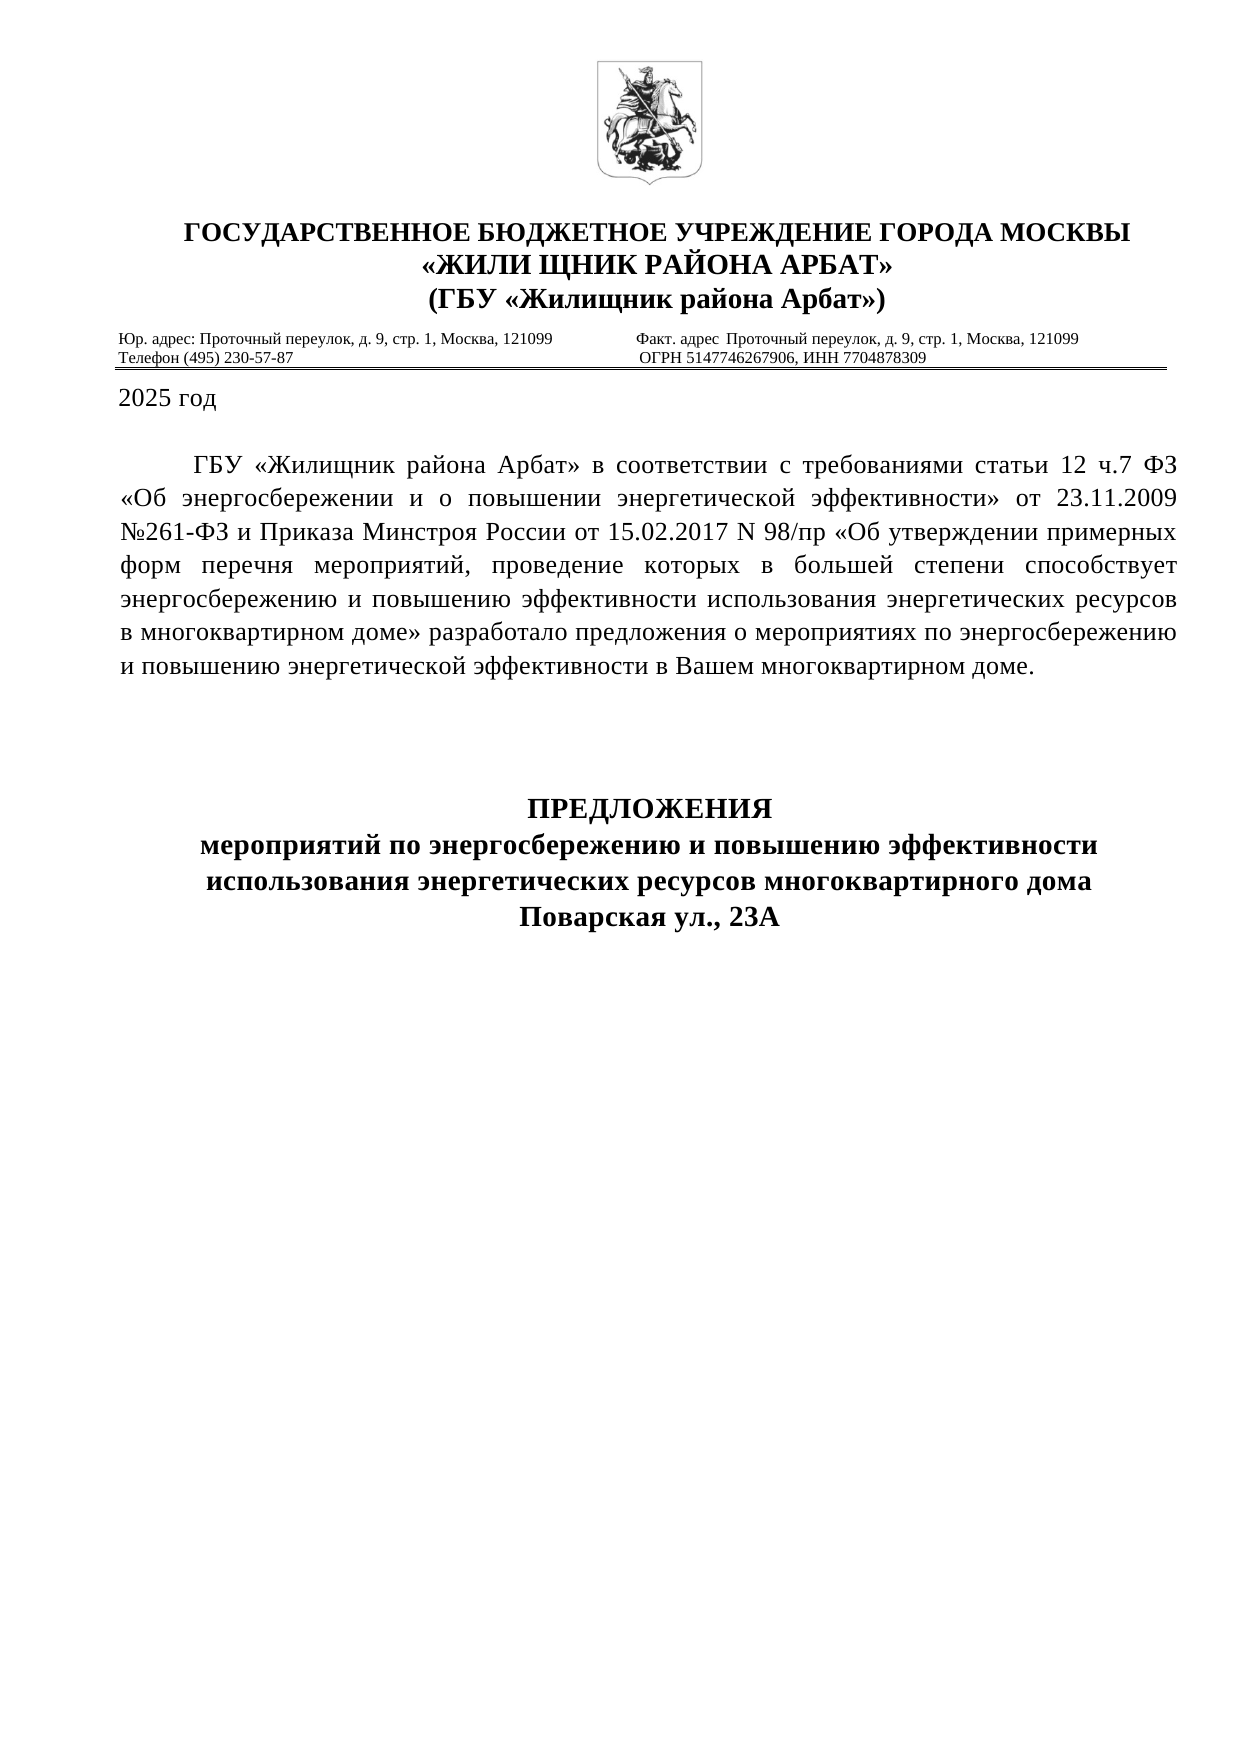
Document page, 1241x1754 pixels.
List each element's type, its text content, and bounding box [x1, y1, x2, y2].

picture [595, 59, 704, 188]
text 2025 год [118, 379, 1179, 413]
text Поварская ул., 23А [118, 897, 1181, 933]
table_header [115, 370, 1167, 379]
text Телефон (495) 230-57-87 ОГРН 5147746267906, ИНН 7704878309 [118, 348, 1181, 367]
text ГБУ «Жилищник района Арбат» в соответствии с требованиями статьи 12 ч.7 ФЗ «Об энергосбережении и о повышении энергетической эффективности» от 23.11.2009 №261-ФЗ и Приказа Минстроя России от 15.02.2017 N 98/пр «Об утверждении примерных форм перечня мероприятий, проведение которых в большей степени способствует энергосбережению и повышению эффективности использования энергетических ресурсов в многоквартирном доме» разработало предложения о мероприятиях по энергосбережению и повышению энергетической эффективности в Вашем многоквартирном доме. [120, 446, 1179, 681]
text ПРЕДЛОЖЕНИЯ [118, 789, 1181, 825]
text ГОСУДАРСТВЕННОЕ БЮДЖЕТНОЕ УЧРЕЖДЕНИЕ ГОРОДА МОСКВЫ [118, 216, 1181, 247]
text (ГБУ «Жилищник района Арбат») [118, 281, 1181, 314]
text мероприятий по энергосбережению и повышению эффективности использования энергетических ресурсов многоквартирного дома [118, 825, 1181, 897]
text Юр. адрес: Проточный переулок, д. 9, стр. 1, Москва, 121099 Факт. адрес Проточный переулок, д. 9, стр. 1, Москва, 121099 [118, 329, 1181, 348]
text «ЖИЛИ ЩНИК РАЙОНА АРБАТ» [118, 247, 1181, 281]
